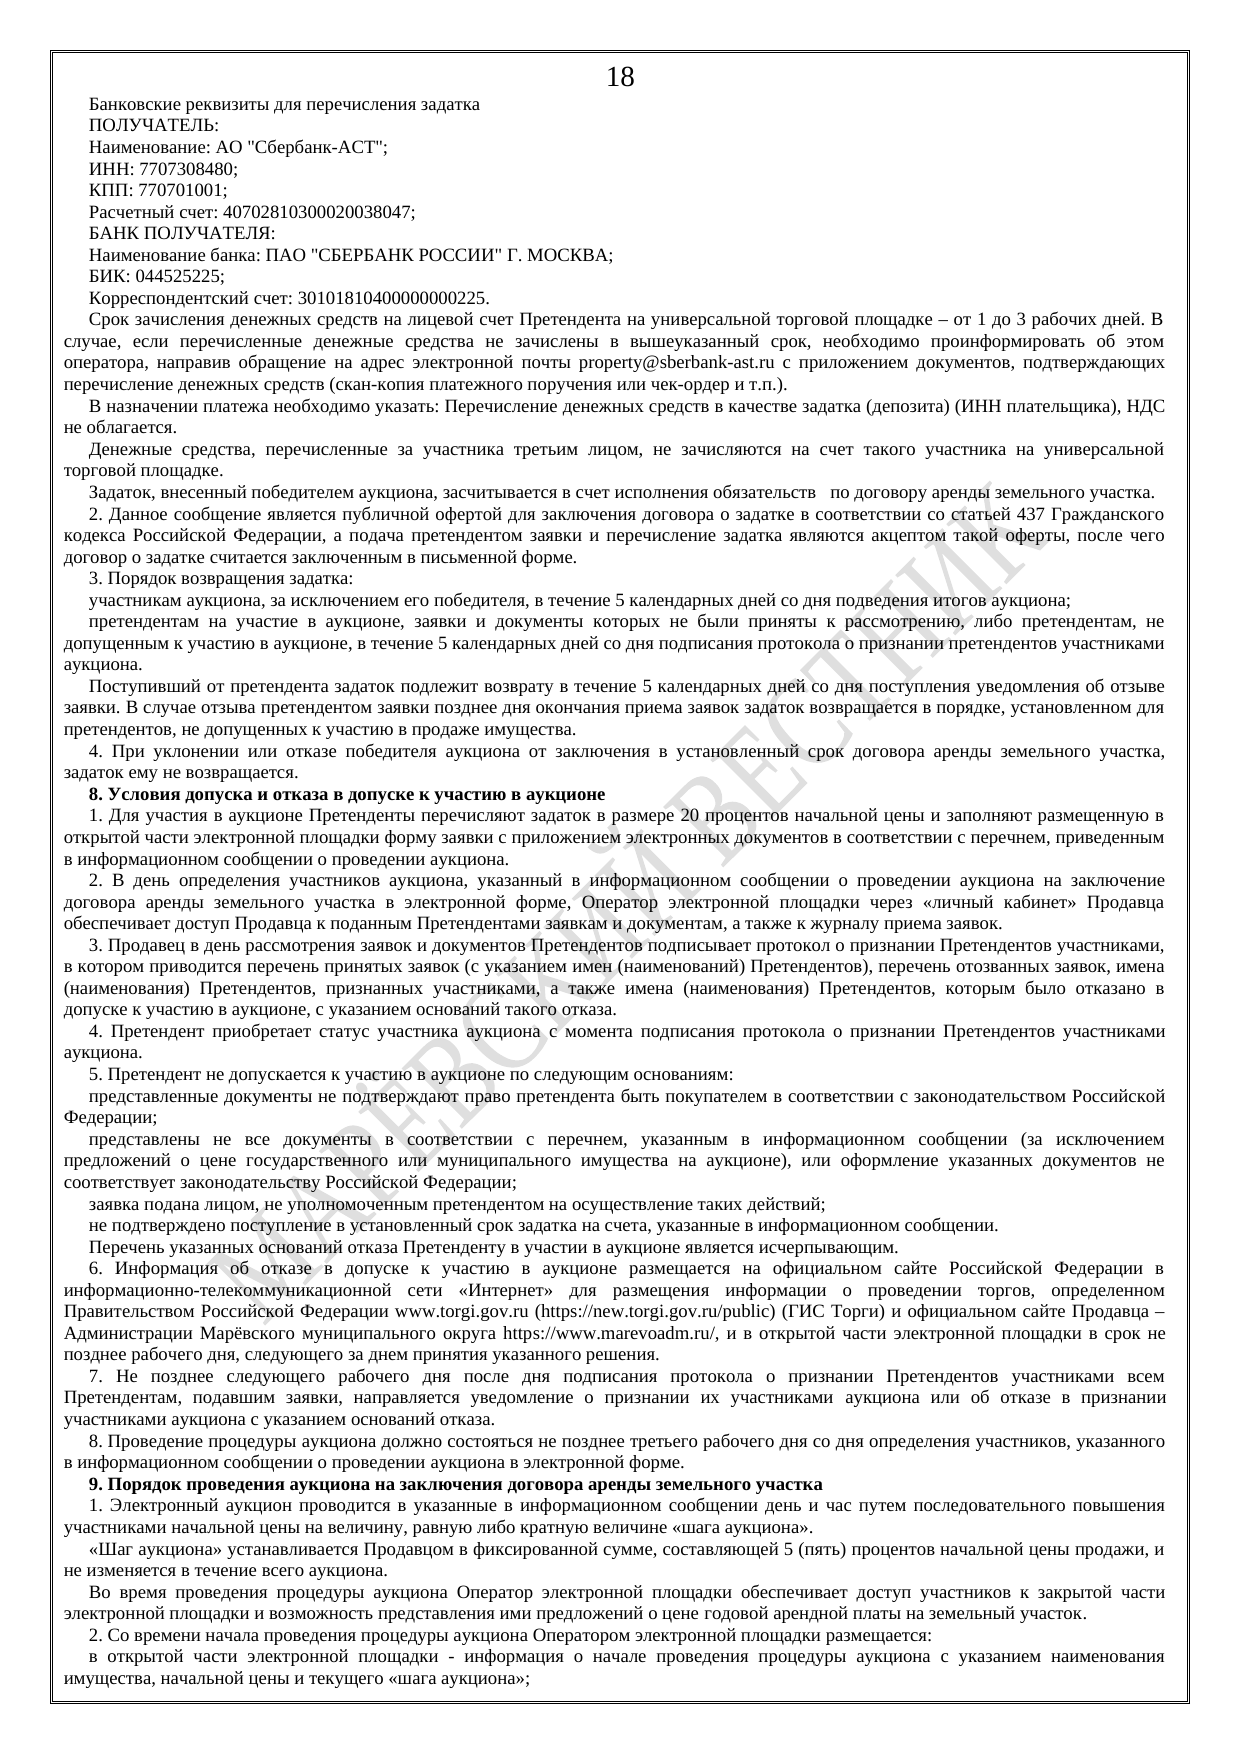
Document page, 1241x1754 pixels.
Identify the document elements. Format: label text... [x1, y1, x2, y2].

text представлены не все документы в соответствии с перечнем, указанным в информационном сообщении (за исключением предложений о цене государственного или муниципального имущества на аукционе), или оформление указанных документов не соответствует законодательству Российской Федерации; [63, 1128, 1167, 1192]
text не подтверждено поступление в установленный срок задатка на счета, указанные в информационном сообщении. [63, 1214, 1167, 1236]
text Корреспондентский счет: 30101810400000000225. [63, 287, 1167, 308]
text 2. Данное сообщение является публичной офертой для заключения договора о задатке в соответствии со статьей 437 Гражданского кодекса Российской Федерации, а подача претендентом заявки и перечисление задатка являются акцептом такой оферты, после чего договор о задатке считается заключенным в письменной форме. [63, 502, 1167, 567]
text Во время проведения процедуры аукциона Оператор электронной площадки обеспечивает доступ участников к закрытой части электронной площадки и возможность представления ими предложений о цене годовой арендной платы на земельный участок. [63, 1581, 1167, 1624]
text 8. Условия допуска и отказа в допуске к участию в аукционе [63, 783, 1167, 804]
text Поступивший от претендента задаток подлежит возврату в течение 5 календарных дней со дня поступления уведомления об отзыве заявки. В случае отзыва претендентом заявки позднее дня окончания приема заявок задаток возвращается в порядке, установленном для претендентов, не допущенных к участию в продаже имущества. [63, 675, 1167, 739]
text 5. Претендент не допускается к участию в аукционе по следующим основаниям: [63, 1063, 1167, 1084]
text 3. Продавец в день рассмотрения заявок и документов Претендентов подписывает протокол о признании Претендентов участниками, в котором приводится перечень принятых заявок (с указанием имен (наименований) Претендентов), перечень отозванных заявок, имена (наименования) Претендентов, признанных участниками, а также имена (наименования) Претендентов, которым было отказано в допуске к участию в аукционе, с указанием оснований такого отказа. [63, 934, 1167, 1020]
text В назначении платежа необходимо указать: Перечисление денежных средств в качестве задатка (депозита) (ИНН плательщика), НДС не облагается. [63, 394, 1167, 438]
text 1. Электронный аукцион проводится в указанные в информационном сообщении день и час путем последовательного повышения участниками начальной цены на величину, равную либо кратную величине «шага аукциона». [63, 1494, 1167, 1537]
text ПОЛУЧАТЕЛЬ: [63, 114, 1167, 136]
text 4. При уклонении или отказе победителя аукциона от заключения в установленный срок договора аренды земельного участка, задаток ему не возвращается. [63, 739, 1167, 783]
text Наименование: АО "Сбербанк-АСТ"; [63, 136, 1167, 157]
text 9. Порядок проведения аукциона на заключения договора аренды земельного участка [63, 1473, 1167, 1494]
text 8. Проведение процедуры аукциона должно состояться не позднее третьего рабочего дня со дня определения участников, указанного в информационном сообщении о проведении аукциона в электронной форме. [63, 1429, 1167, 1473]
text Задаток, внесенный победителем аукциона, засчитывается в счет исполнения обязательств по договору аренды земельного участка. [63, 481, 1167, 502]
text БИК: 044525225; [63, 265, 1167, 287]
text участникам аукциона, за исключением его победителя, в течение 5 календарных дней со дня подведения итогов аукциона; [63, 589, 1167, 610]
text «Шаг аукциона» устанавливается Продавцом в фиксированной сумме, составляющей 5 (пять) процентов начальной цены продажи, и не изменяется в течение всего аукциона. [63, 1537, 1167, 1581]
text представленные документы не подтверждают право претендента быть покупателем в соответствии с законодательством Российской Федерации; [63, 1084, 1167, 1128]
text 2. В день определения участников аукциона, указанный в информационном сообщении о проведении аукциона на заключение договора аренды земельного участка в электронной форме, Оператор электронной площадки через «личный кабинет» Продавца обеспечивает доступ Продавца к поданным Претендентами заявкам и документам, а также к журналу приема заявок. [63, 869, 1167, 934]
text 2. Со времени начала проведения процедуры аукциона Оператором электронной площадки размещается: [63, 1624, 1167, 1645]
text Расчетный счет: 40702810300020038047; [63, 201, 1167, 222]
text 7. Не позднее следующего рабочего дня после дня подписания протокола о признании Претендентов участниками всем Претендентам, подавшим заявки, направляется уведомление о признании их участниками аукциона или об отказе в признании участниками аукциона с указанием оснований отказа. [63, 1365, 1167, 1429]
text БАНК ПОЛУЧАТЕЛЯ: [63, 222, 1167, 244]
text Срок зачисления денежных средств на лицевой счет Претендента на универсальной торговой площадке – от 1 до 3 рабочих дней. В случае, если перечисленные денежные средства не зачислены в вышеуказанный срок, необходимо проинформировать об этом оператора, направив обращение на адрес электронной почты property@sberbank-ast.ru с приложением документов, подтверждающих перечисление денежных средств (скан-копия платежного поручения или чек-ордер и т.п.). [63, 308, 1167, 394]
text Денежные средства, перечисленные за участника третьим лицом, не зачисляются на счет такого участника на универсальной торговой площадке. [63, 438, 1167, 481]
text претендентам на участие в аукционе, заявки и документы которых не были приняты к рассмотрению, либо претендентам, не допущенным к участию в аукционе, в течение 5 календарных дней со дня подписания протокола о признании претендентов участниками аукциона. [63, 610, 1167, 675]
text заявка подана лицом, не уполномоченным претендентом на осуществление таких действий; [63, 1192, 1167, 1214]
text Наименование банка: ПАО "СБЕРБАНК РОССИИ" Г. МОСКВА; [63, 244, 1167, 265]
text КПП: 770701001; [63, 179, 1167, 201]
text Банковские реквизиты для перечисления задатка [63, 93, 1167, 114]
text 1. Для участия в аукционе Претенденты перечисляют задаток в размере 20 процентов начальной цены и заполняют размещенную в открытой части электронной площадки форму заявки с приложением электронных документов в соответствии с перечнем, приведенным в информационном сообщении о проведении аукциона. [63, 804, 1167, 869]
text в открытой части электронной площадки - информация о начале проведения процедуры аукциона с указанием наименования имущества, начальной цены и текущего «шага аукциона»; [63, 1645, 1167, 1688]
text Перечень указанных оснований отказа Претенденту в участии в аукционе является исчерпывающим. [63, 1236, 1167, 1257]
text 4. Претендент приобретает статус участника аукциона с момента подписания протокола о признании Претендентов участниками аукциона. [63, 1020, 1167, 1063]
text 3. Порядок возвращения задатка: [63, 567, 1167, 589]
text 6. Информация об отказе в допуске к участию в аукционе размещается на официальном сайте Российской Федерации в информационно-телекоммуникационной сети «Интернет» для размещения информации о проведении торгов, определенном Правительством Российской Федерации www.torgi.gov.ru (https://new.torgi.gov.ru/public) (ГИС Торги) и официальном сайте Продавца – Администрации Марёвского муниципального округа https://www.marevoadm.ru/, и в открытой части электронной площадки в срок не позднее рабочего дня, следующего за днем принятия указанного решения. [63, 1257, 1167, 1365]
text ИНН: 7707308480; [63, 157, 1167, 179]
